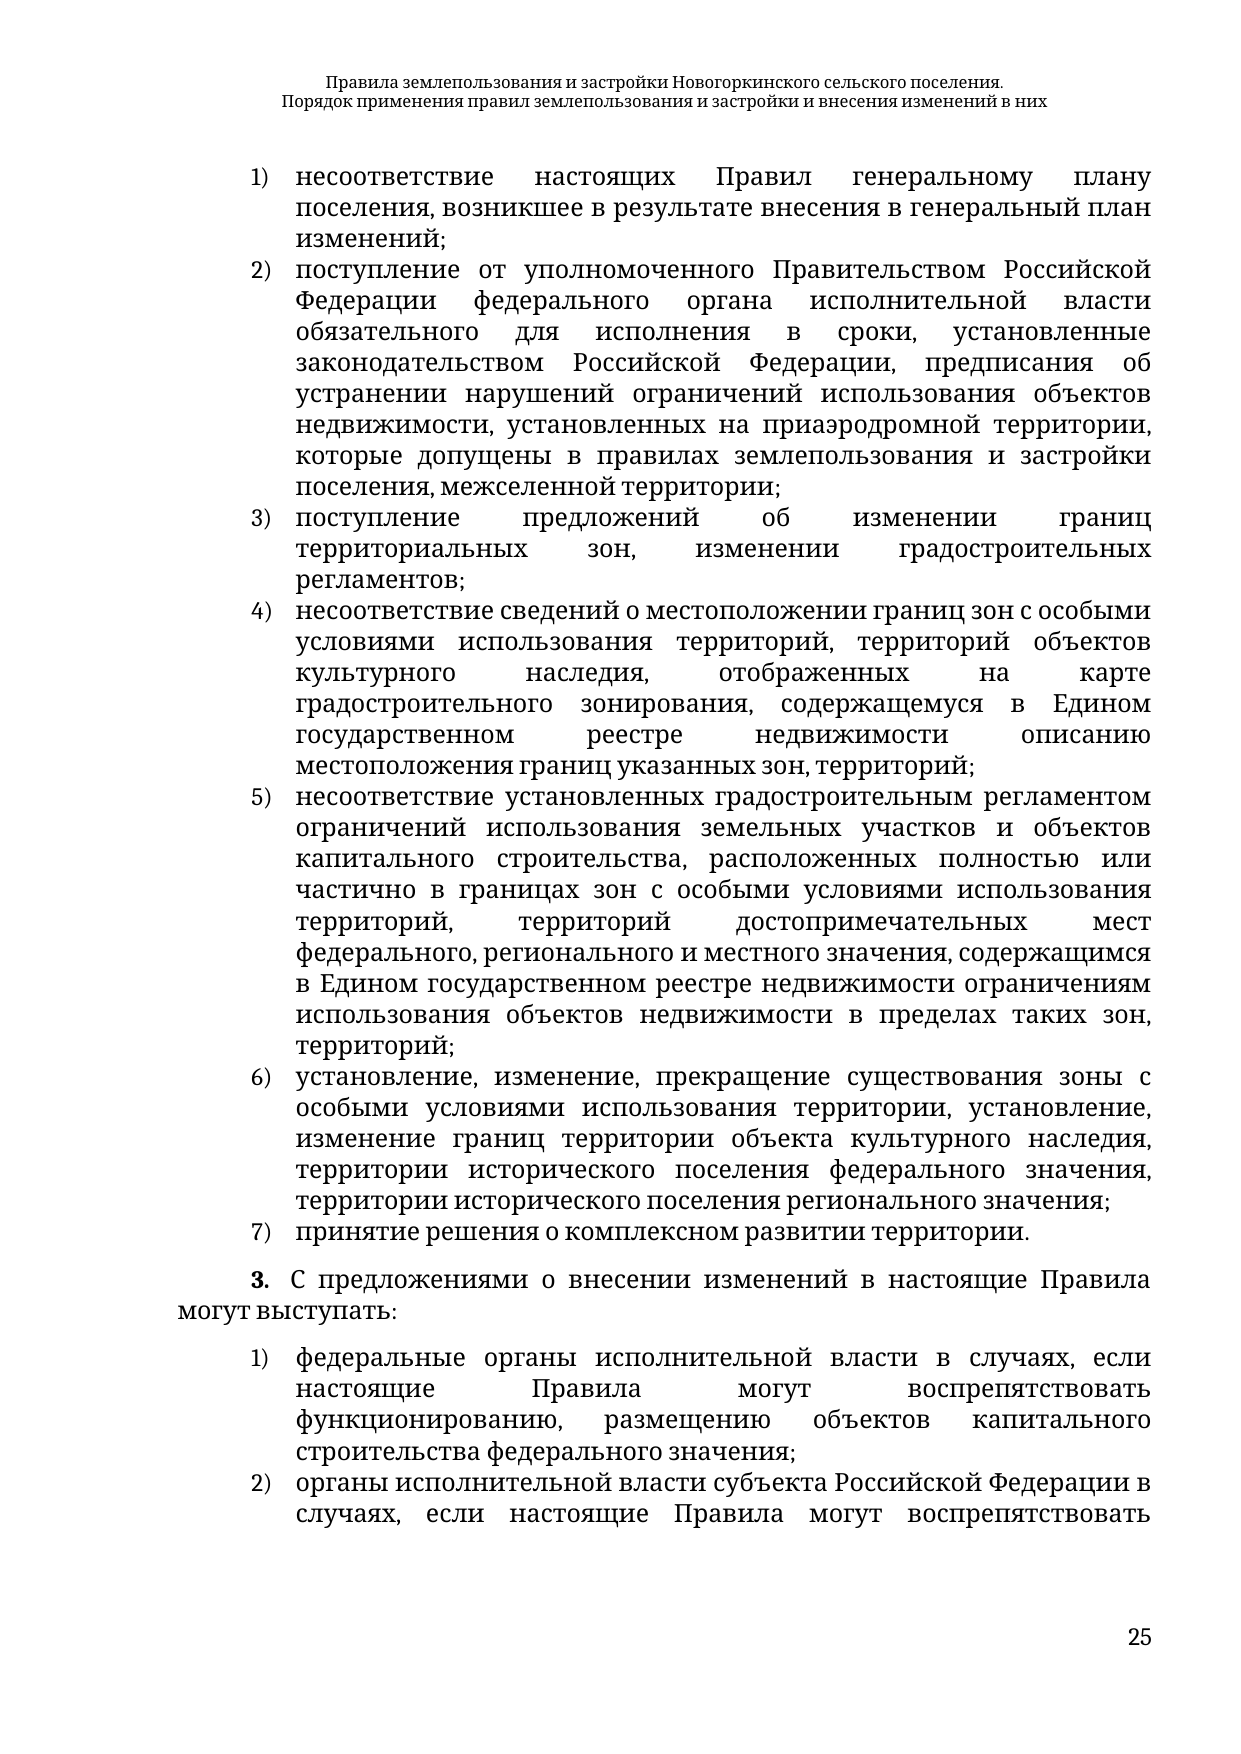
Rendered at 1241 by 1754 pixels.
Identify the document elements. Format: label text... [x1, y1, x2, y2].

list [251, 1468, 1152, 1528]
list федеральные органы исполнительной власти в случаях, если настоящие Правила могут воспрепятствовать функционированию, размещению объектов капитального строительства федерального значения; [251, 1344, 1152, 1466]
list несоответствие настоящих Правил генеральному плану поселения, возникшее в результате внесения в генеральный план изменений; [251, 162, 1152, 253]
list установление, изменение, прекращение существования зоны с особыми условиями использования территории, установление, изменение границ территории объекта культурного наследия, территории исторического поселения федерального значения, территории исторического поселения регионального значения; [251, 1063, 1152, 1216]
text С предложениями о внесении изменений в настоящие Правила могут выступать: [177, 1266, 1152, 1325]
list принятие решения о комплексном развитии территории. [251, 1218, 1152, 1247]
list поступление от уполномоченного Правительством Российской Федерации федерального органа исполнительной власти обязательного для исполнения в сроки, установленные законодательством Российской Федерации, предписания об устранении нарушений ограничений использования объектов недвижимости, установленных на приаэродромной территории, которые допущены в правилах землепользования и застройки поселения, межселенной территории; [251, 256, 1152, 502]
list несоответствие сведений о местоположении границ зон с особыми условиями использования территорий, территорий объектов культурного наследия, отображенных на карте градостроительного зонирования, содержащемуся в Едином государственном реестре недвижимости описанию местоположения границ указанных зон, территорий; [251, 597, 1152, 781]
list несоответствие установленных градостроительным регламентом ограничений использования земельных участков и объектов капитального строительства, расположенных полностью или частично в границах зон с особыми условиями использования территорий, территорий достопримечательных мест федерального, регионального и местного значения, содержащимся в Едином государственном реестре недвижимости ограничениям использования объектов недвижимости в пределах таких зон, территорий; [251, 783, 1152, 1060]
list поступление предложений об изменении границ территориальных зон, изменении градостроительных регламентов; [251, 504, 1152, 595]
